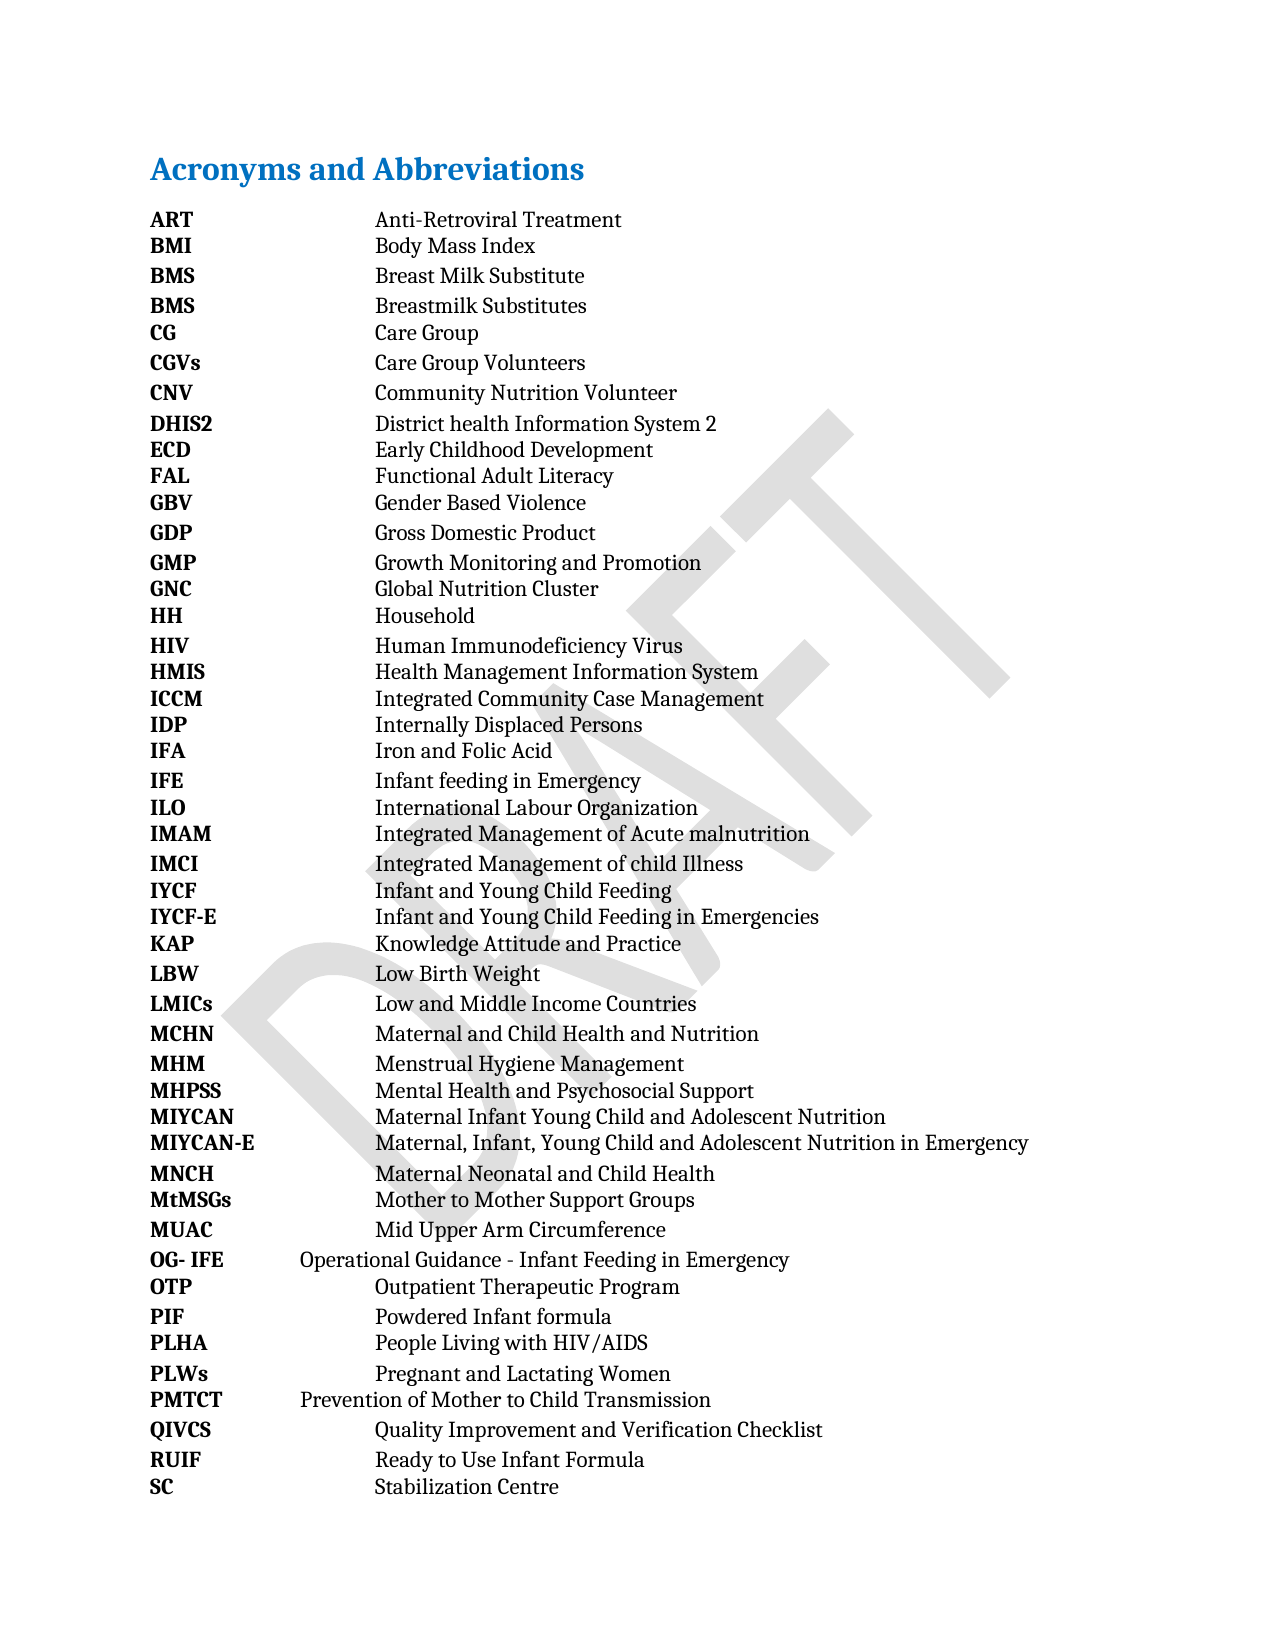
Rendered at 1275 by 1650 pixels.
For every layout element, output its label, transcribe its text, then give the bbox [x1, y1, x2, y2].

text GMP Growth Monitoring and Promotion [150, 550, 1125, 576]
text MHM Menstrual Hygiene Management [150, 1051, 1125, 1077]
text IDP Internally Displaced Persons [150, 712, 1125, 738]
text PLHA People Living with HIV/AIDS [150, 1330, 1125, 1356]
text PMTCT Prevention of Mother to Child Transmission [150, 1387, 1125, 1413]
text DHIS2 District health Information System 2 [150, 410, 1125, 437]
text MNCH Maternal Neonatal and Child Health [150, 1160, 1125, 1187]
text GDP Gross Domestic Product [150, 519, 1125, 546]
text ILO International Labour Organization [150, 795, 1125, 821]
text ICCM Integrated Community Case Management [150, 685, 1125, 712]
text OG- IFE Operational Guidance - Infant Feeding in Emergency [150, 1247, 1125, 1273]
text CNV Community Nutrition Volunteer [150, 380, 1125, 406]
text IMCI Integrated Management of child Illness [150, 851, 1125, 878]
text ECD Early Childhood Development [150, 437, 1125, 463]
text IMAM Integrated Management of Acute malnutrition [150, 821, 1125, 847]
text LMICs Low and Middle Income Countries [150, 991, 1125, 1017]
text MUAC Mid Upper Arm Circumference [150, 1217, 1125, 1243]
text Acronyms and Abbreviations [150, 150, 1125, 188]
text OTP Outpatient Therapeutic Program [150, 1273, 1125, 1300]
text SC Stabilization Centre [150, 1473, 1125, 1500]
text MHPSS Mental Health and Psychosocial Support [150, 1077, 1125, 1104]
text IFE Infant feeding in Emergency [150, 768, 1125, 795]
text FAL Functional Adult Literacy [150, 463, 1125, 489]
text ART Anti-Retroviral Treatment [150, 207, 1125, 233]
text HH Household [150, 602, 1125, 629]
text MIYCAN Maternal Infant Young Child and Adolescent Nutrition [150, 1104, 1125, 1130]
text BMS Breastmilk Substitutes [150, 293, 1125, 320]
text GBV Gender Based Violence [150, 489, 1125, 516]
text CG Care Group [150, 320, 1125, 346]
text MtMSGs Mother to Mother Support Groups [150, 1187, 1125, 1213]
text QIVCS Quality Improvement and Verification Checklist [150, 1417, 1125, 1443]
text IFA Iron and Folic Acid [150, 738, 1125, 764]
text LBW Low Birth Weight [150, 961, 1125, 987]
text MCHN Maternal and Child Health and Nutrition [150, 1021, 1125, 1047]
text IYCF-E Infant and Young Child Feeding in Emergencies [150, 904, 1125, 930]
text PIF Powdered Infant formula [150, 1304, 1125, 1330]
text KAP Knowledge Attitude and Practice [150, 930, 1125, 957]
text HIV Human Immunodeficiency Virus [150, 633, 1125, 659]
text GNC Global Nutrition Cluster [150, 576, 1125, 602]
text PLWs Pregnant and Lactating Women [150, 1360, 1125, 1387]
text CGVs Care Group Volunteers [150, 350, 1125, 376]
text IYCF Infant and Young Child Feeding [150, 878, 1125, 904]
text MIYCAN-E Maternal, Infant, Young Child and Adolescent Nutrition in Emergency [150, 1130, 1125, 1157]
text BMI Body Mass Index [150, 233, 1125, 259]
text HMIS Health Management Information System [150, 659, 1125, 685]
text BMS Breast Milk Substitute [150, 263, 1125, 289]
text RUIF Ready to Use Infant Formula [150, 1447, 1125, 1473]
